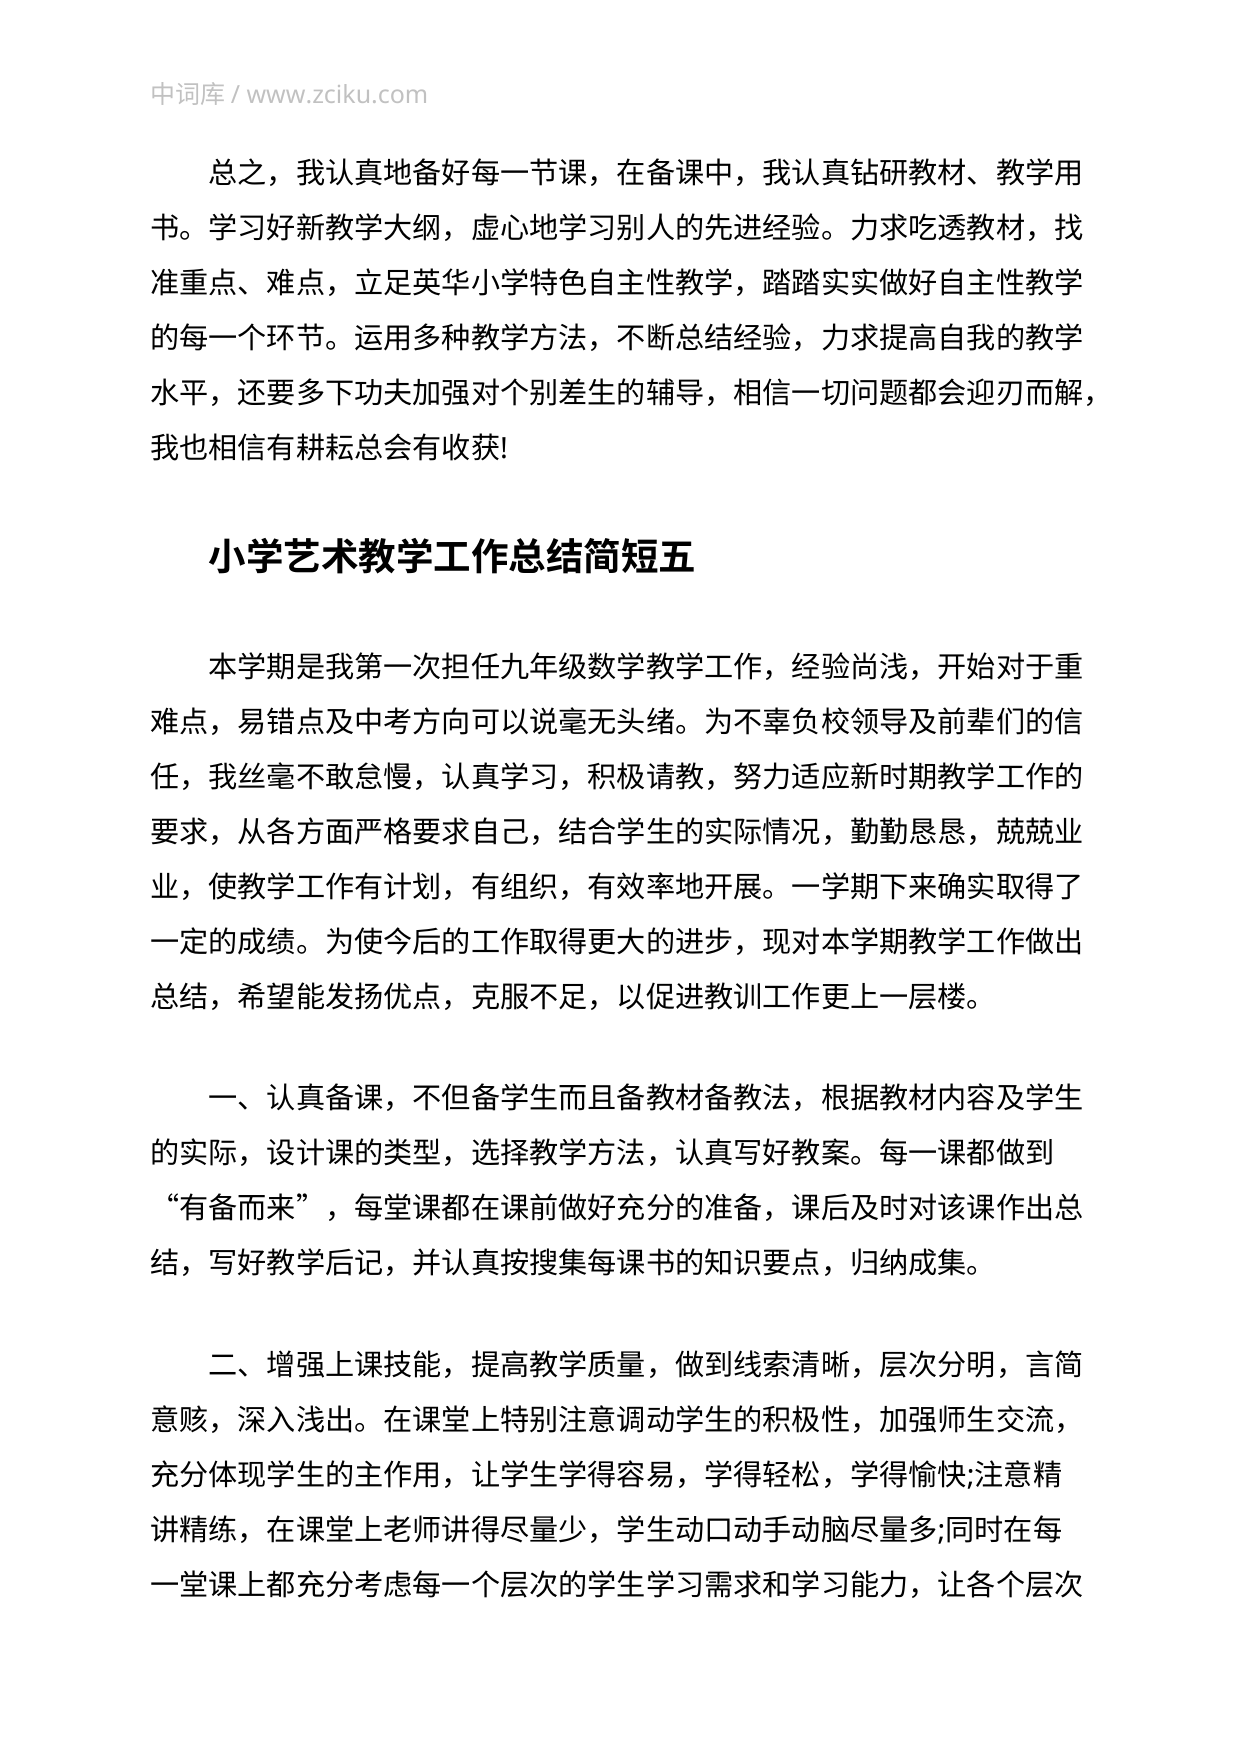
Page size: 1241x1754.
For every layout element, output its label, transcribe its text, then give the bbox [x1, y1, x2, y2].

text 本学期是我第一次担任九年级数学教学工作，经验尚浅，开始对于重难点，易错点及中考方向可以说毫无头绪。为不辜负校领导及前辈们的信任，我丝毫不敢怠慢，认真学习，积极请教，努力适应新时期教学工作的要求，从各方面严格要求自己，结合学生的实际情况，勤勤恳恳，兢兢业业，使教学工作有计划，有组织，有效率地开展。一学期下来确实取得了一定的成绩。为使今后的工作取得更大的进步，现对本学期教学工作做出总结，希望能发扬优点，克服不足，以促进教训工作更上一层楼。 [150, 644, 1090, 1016]
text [150, 1341, 1090, 1603]
text 总之，我认真地备好每一节课，在备课中，我认真钻研教材、教学用书。学习好新教学大纲，虚心地学习别人的先进经验。力求吃透教材，找准重点、难点，立足英华小学特色自主性教学，踏踏实实做好自主性教学的每一个环节。运用多种教学方法，不断总结经验，力求提高自我的教学水平，还要多下功夫加强对个别差生的辅导，相信一切问题都会迎刃而解，我也相信有耕耘总会有收获! [150, 150, 1090, 467]
text 一、认真备课，不但备学生而且备教材备教法，根据教材内容及学生的实际，设计课的类型，选择教学方法，认真写好教案。每一课都做到“有备而来”，每堂课都在课前做好充分的准备，课后及时对该课作出总结，写好教学后记，并认真按搜集每课书的知识要点，归纳成集。 [150, 1075, 1090, 1282]
text 小学艺术教学工作总结简短五 [150, 526, 1090, 581]
